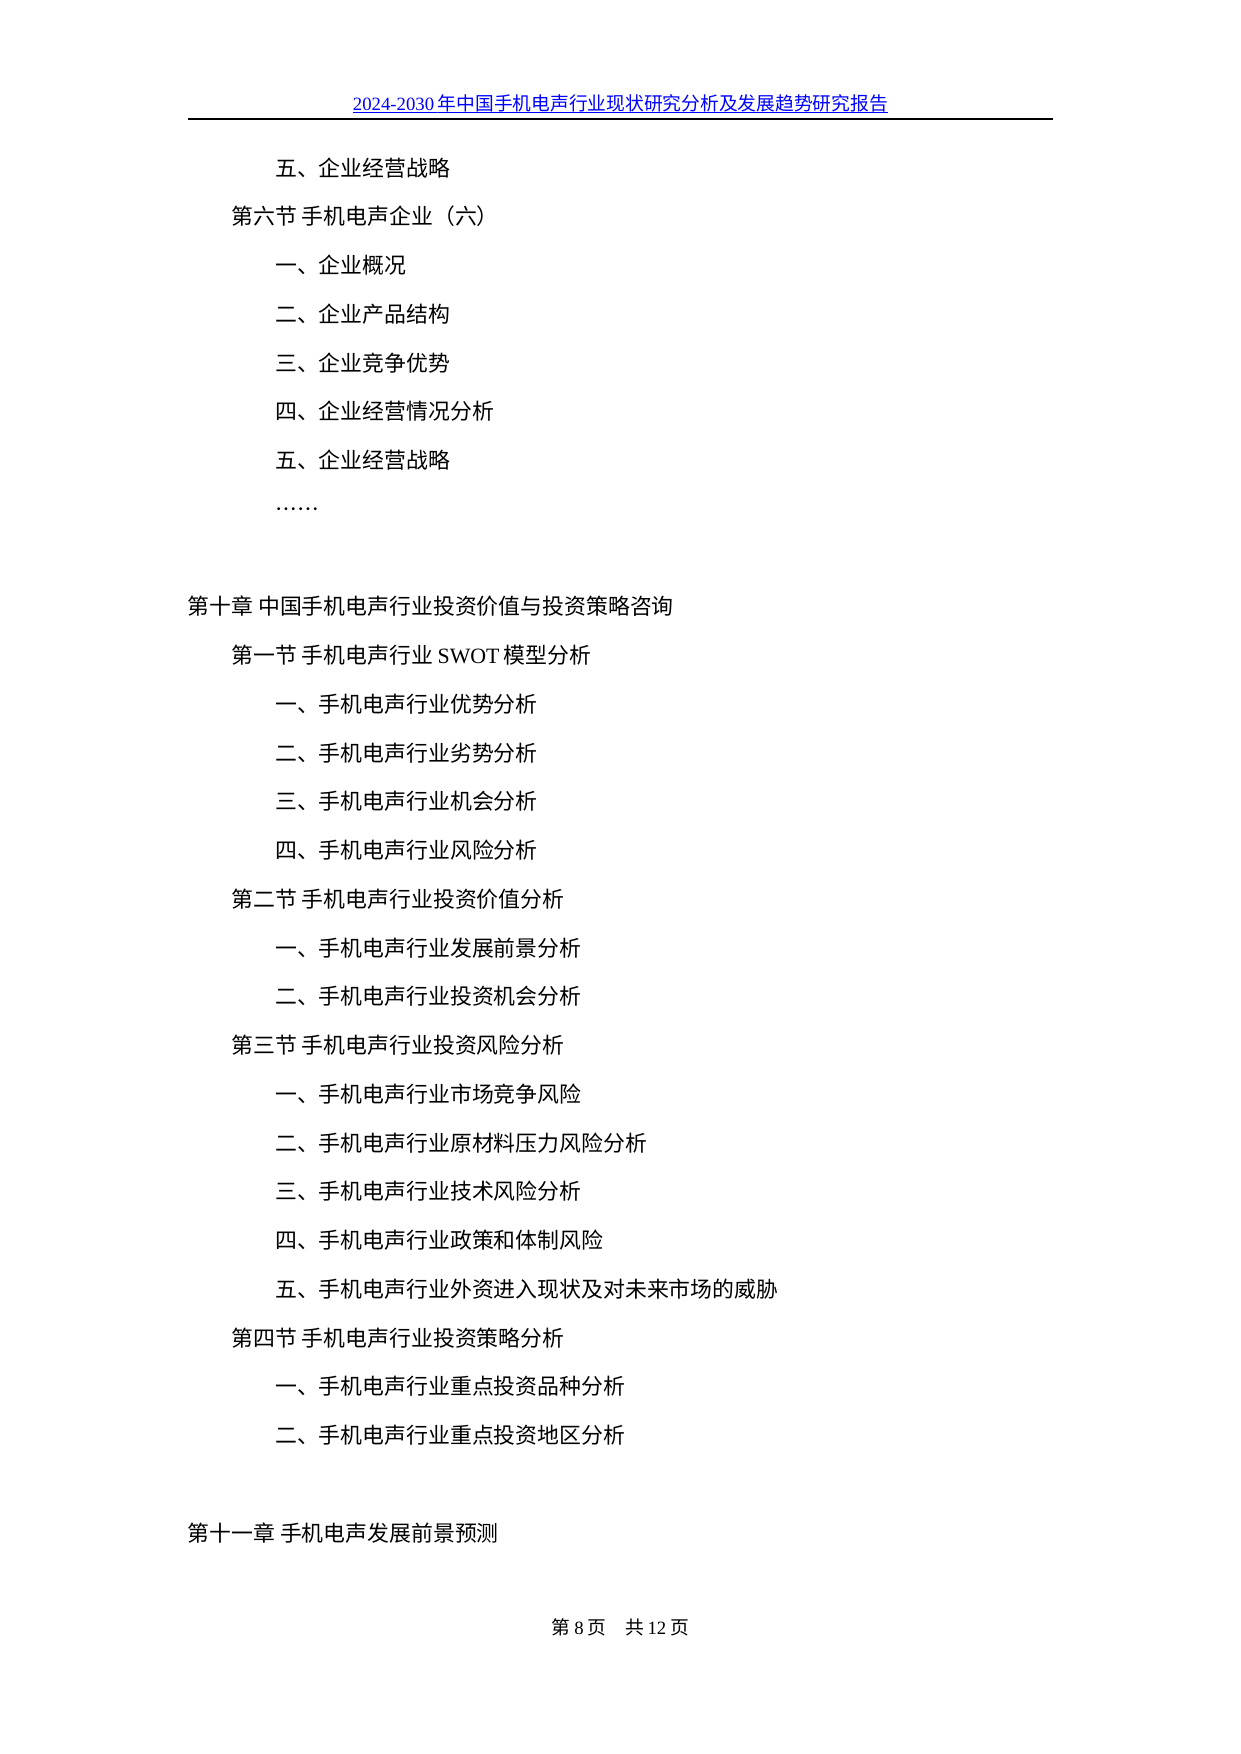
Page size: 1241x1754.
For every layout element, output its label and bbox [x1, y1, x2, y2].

text [187, 150, 1053, 1548]
